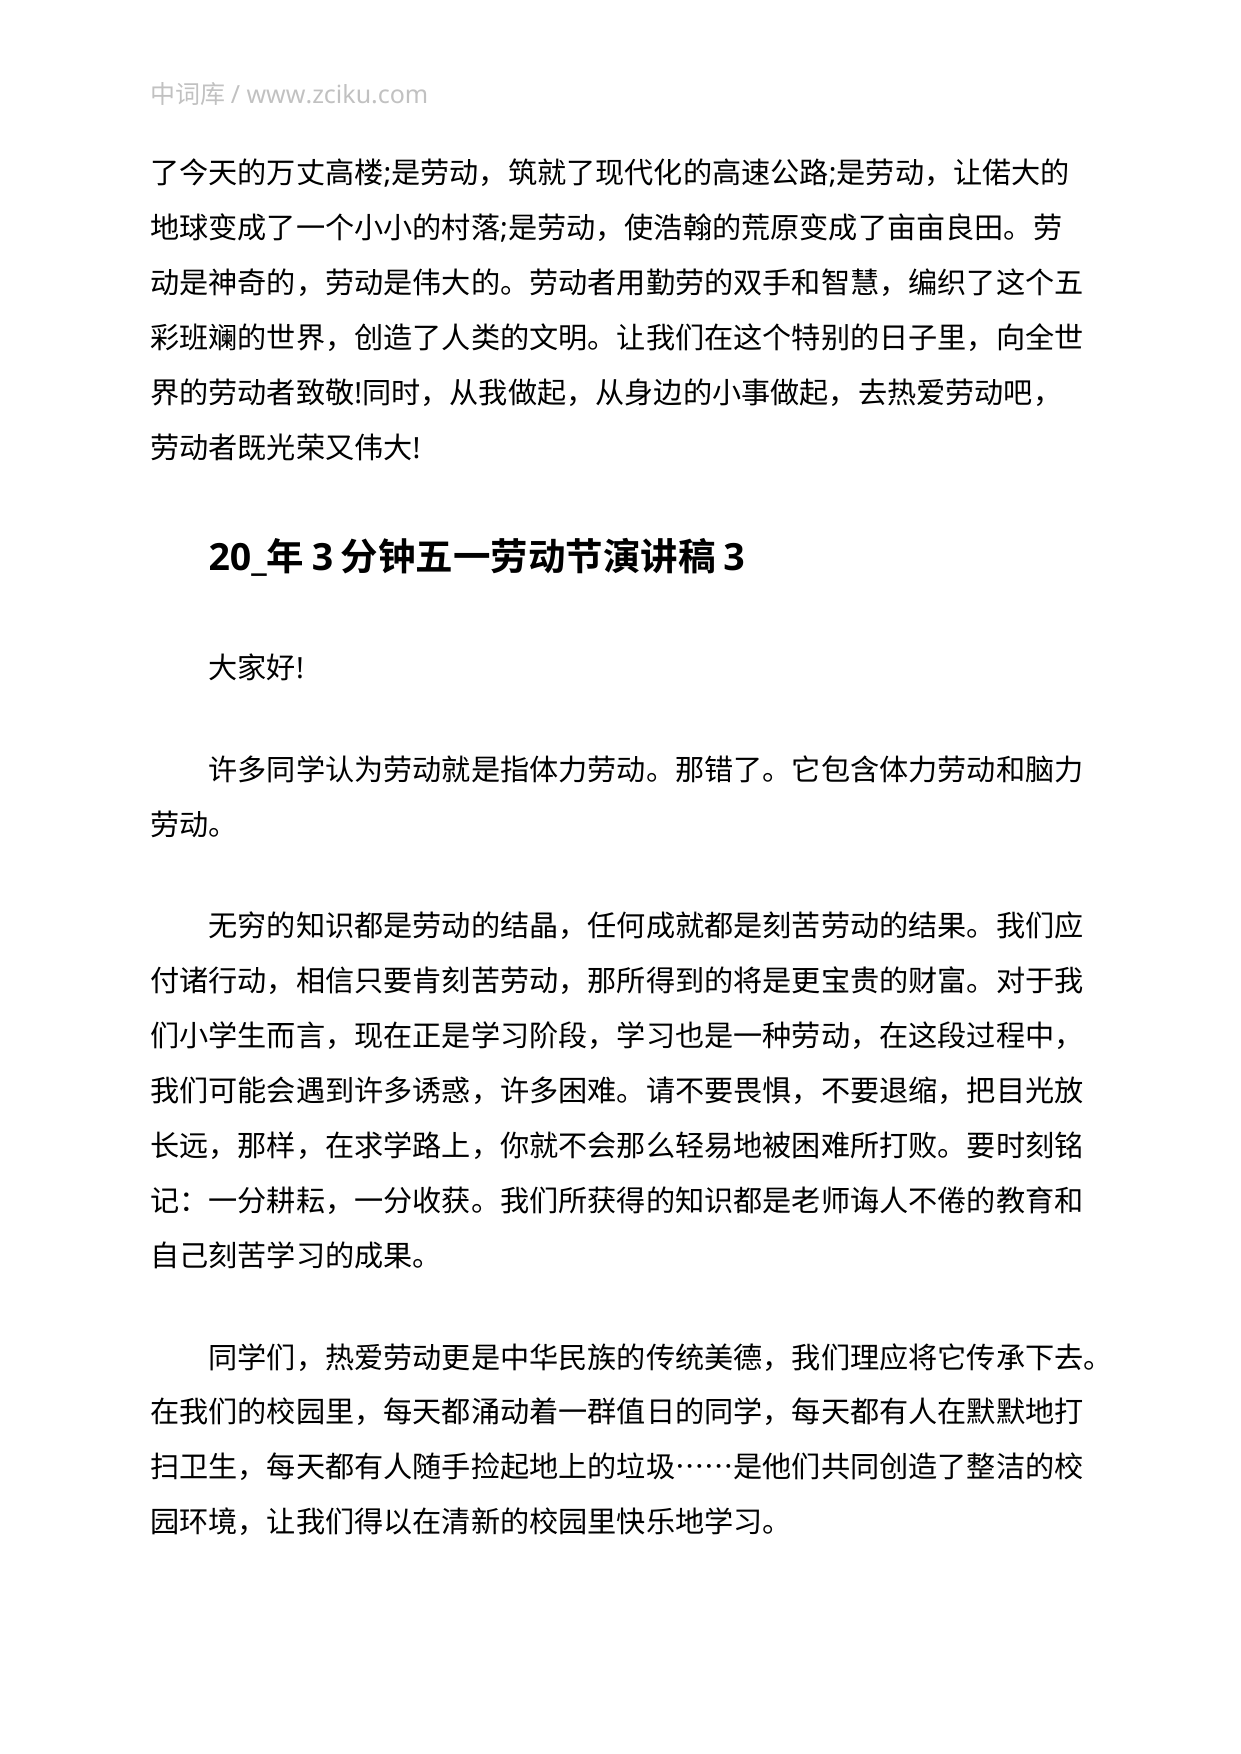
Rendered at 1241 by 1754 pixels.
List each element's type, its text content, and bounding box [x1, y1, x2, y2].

text 许多同学认为劳动就是指体力劳动。那错了。它包含体力劳动和脑力劳动。 [150, 746, 1090, 843]
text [150, 150, 1090, 467]
text 同学们，热爱劳动更是中华民族的传统美德，我们理应将它传承下去。在我们的校园里，每天都涌动着一群值日的同学，每天都有人在默默地打扫卫生，每天都有人随手捡起地上的垃圾……是他们共同创造了整洁的校园环境，让我们得以在清新的校园里快乐地学习。 [150, 1334, 1090, 1541]
text 20_年3分钟五一劳动节演讲稿3 [150, 527, 1090, 581]
text 大家好! [150, 644, 1090, 687]
text 无穷的知识都是劳动的结晶，任何成就都是刻苦劳动的结果。我们应付诸行动，相信只要肯刻苦劳动，那所得到的将是更宝贵的财富。对于我们小学生而言，现在正是学习阶段，学习也是一种劳动，在这段过程中，我们可能会遇到许多诱惑，许多困难。请不要畏惧，不要退缩，把目光放长远，那样，在求学路上，你就不会那么轻易地被困难所打败。要时刻铭记：一分耕耘，一分收获。我们所获得的知识都是老师诲人不倦的教育和自己刻苦学习的成果。 [150, 903, 1090, 1275]
